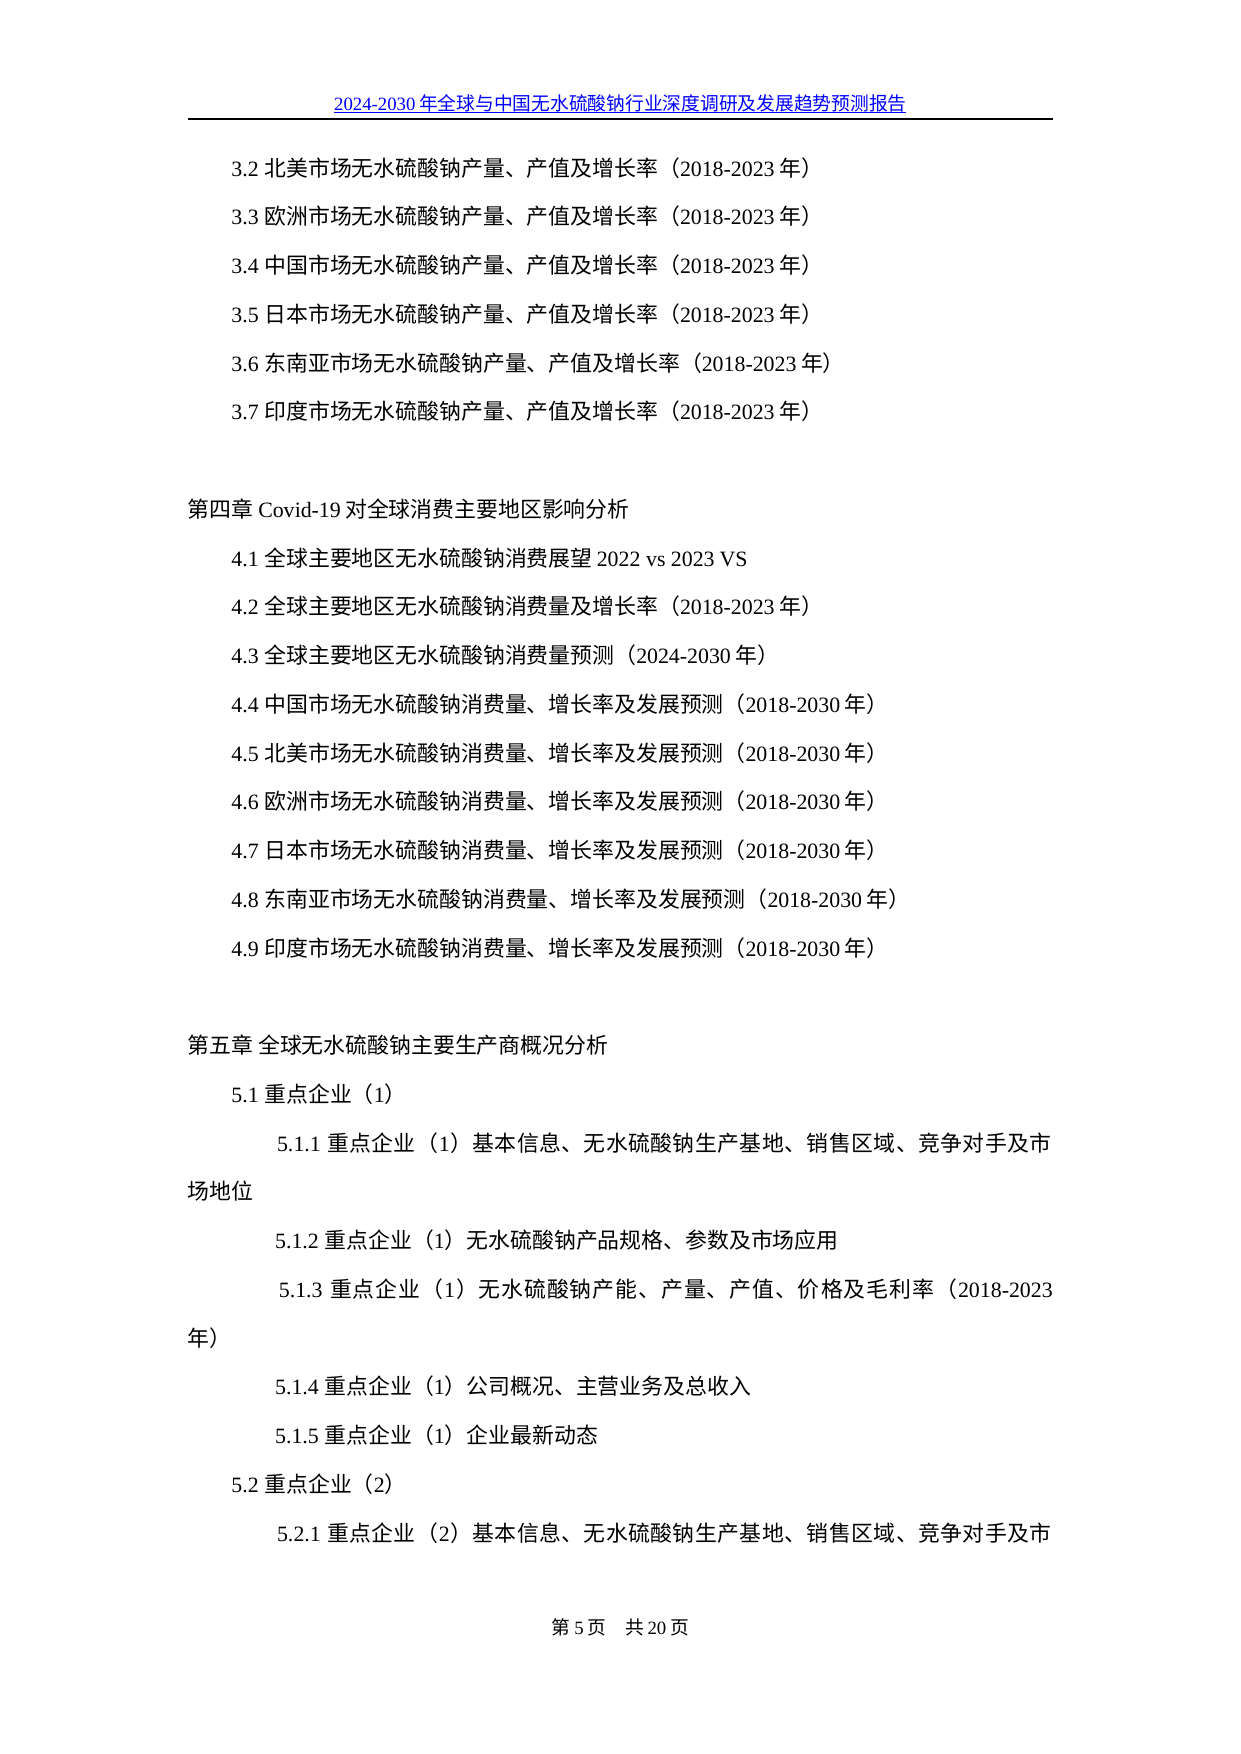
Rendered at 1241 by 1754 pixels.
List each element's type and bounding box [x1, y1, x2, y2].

text [187, 150, 1053, 1548]
